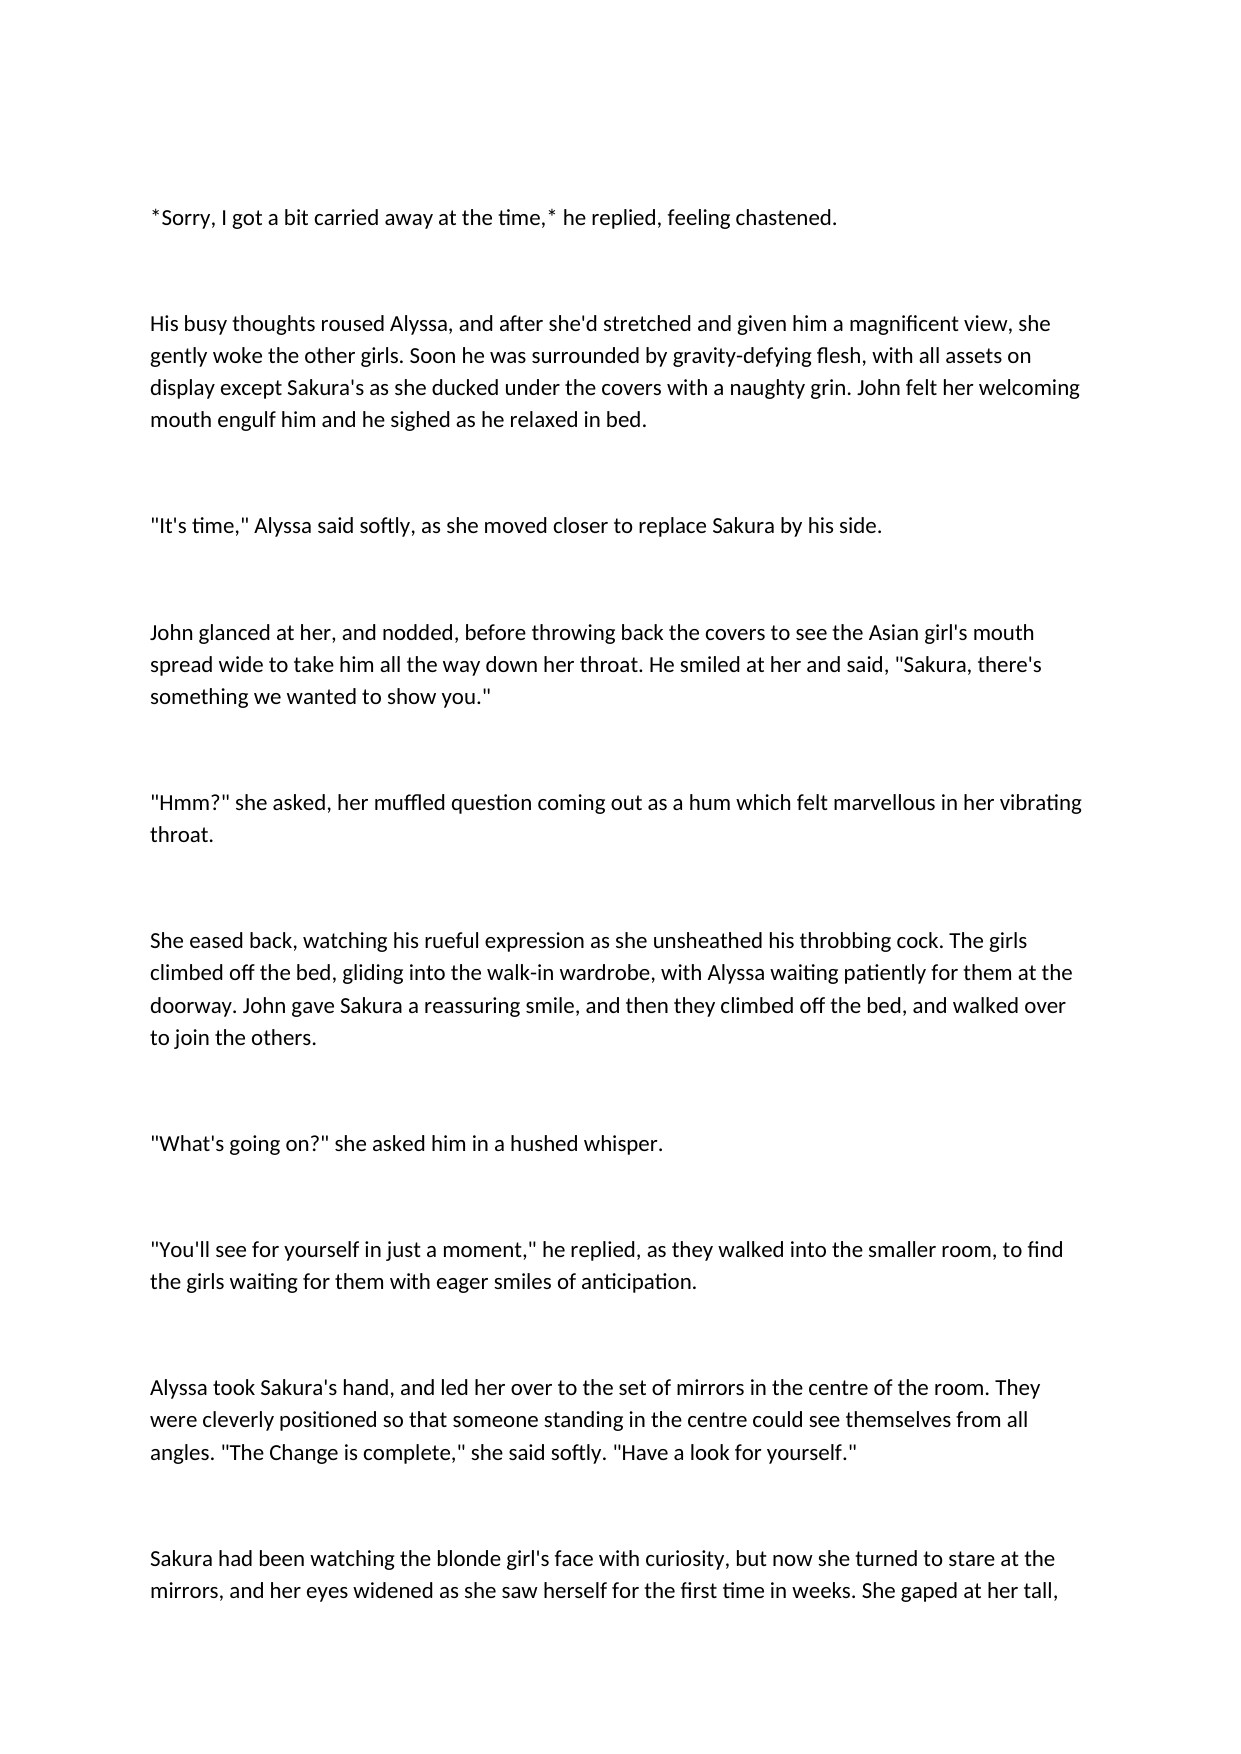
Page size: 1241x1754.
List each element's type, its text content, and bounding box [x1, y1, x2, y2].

text *Sorry, I got a bit carried away at the time,* he replied, feeling chastened. [150, 203, 1090, 231]
text "Hmm?" she asked, her muffled question coming out as a hum which felt marvellous in her vibrating throat. [150, 788, 1090, 848]
text John glanced at her, and nodded, before throwing back the covers to see the Asian girl's mouth spread wide to take him all the way down her throat. He smiled at her and said, "Sakura, there's something we wanted to show you." [150, 618, 1090, 710]
text "It's time," Alyssa said softly, as she moved closer to replace Sakura by his side. [150, 512, 1090, 540]
text She eased back, watching his rueful expression as she unsheathed his throbbing cock. The girls climbed off the bed, gliding into the walk-in wardrobe, with Alyssa waiting patiently for them at the doorway. John gave Sakura a reassuring smile, and then they climbed off the bed, and walked over to join the others. [150, 926, 1090, 1051]
text "You'll see for yourself in just a moment," he replied, as they walked into the smaller room, to find the girls waiting for them with eager smiles of anticipation. [150, 1235, 1090, 1295]
text Alyssa took Sakura's hand, and led her over to the set of mirrors in the centre of the room. They were cleverly positioned so that someone standing in the centre could see themselves from all angles. "The Change is complete," she said softly. "Have a look for yourself." [150, 1373, 1090, 1466]
text His busy thoughts roused Alyssa, and after she'd stretched and given him a magnificent view, she gently woke the other girls. Soon he was surrounded by gravity-defying flesh, with all assets on display except Sakura's as she ducked under the covers with a naughty grin. John felt her welcoming mouth engulf him and he sighed as he relaxed in bed. [150, 309, 1090, 434]
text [150, 1544, 1090, 1604]
text "What's going on?" she asked him in a hushed whisper. [150, 1129, 1090, 1157]
